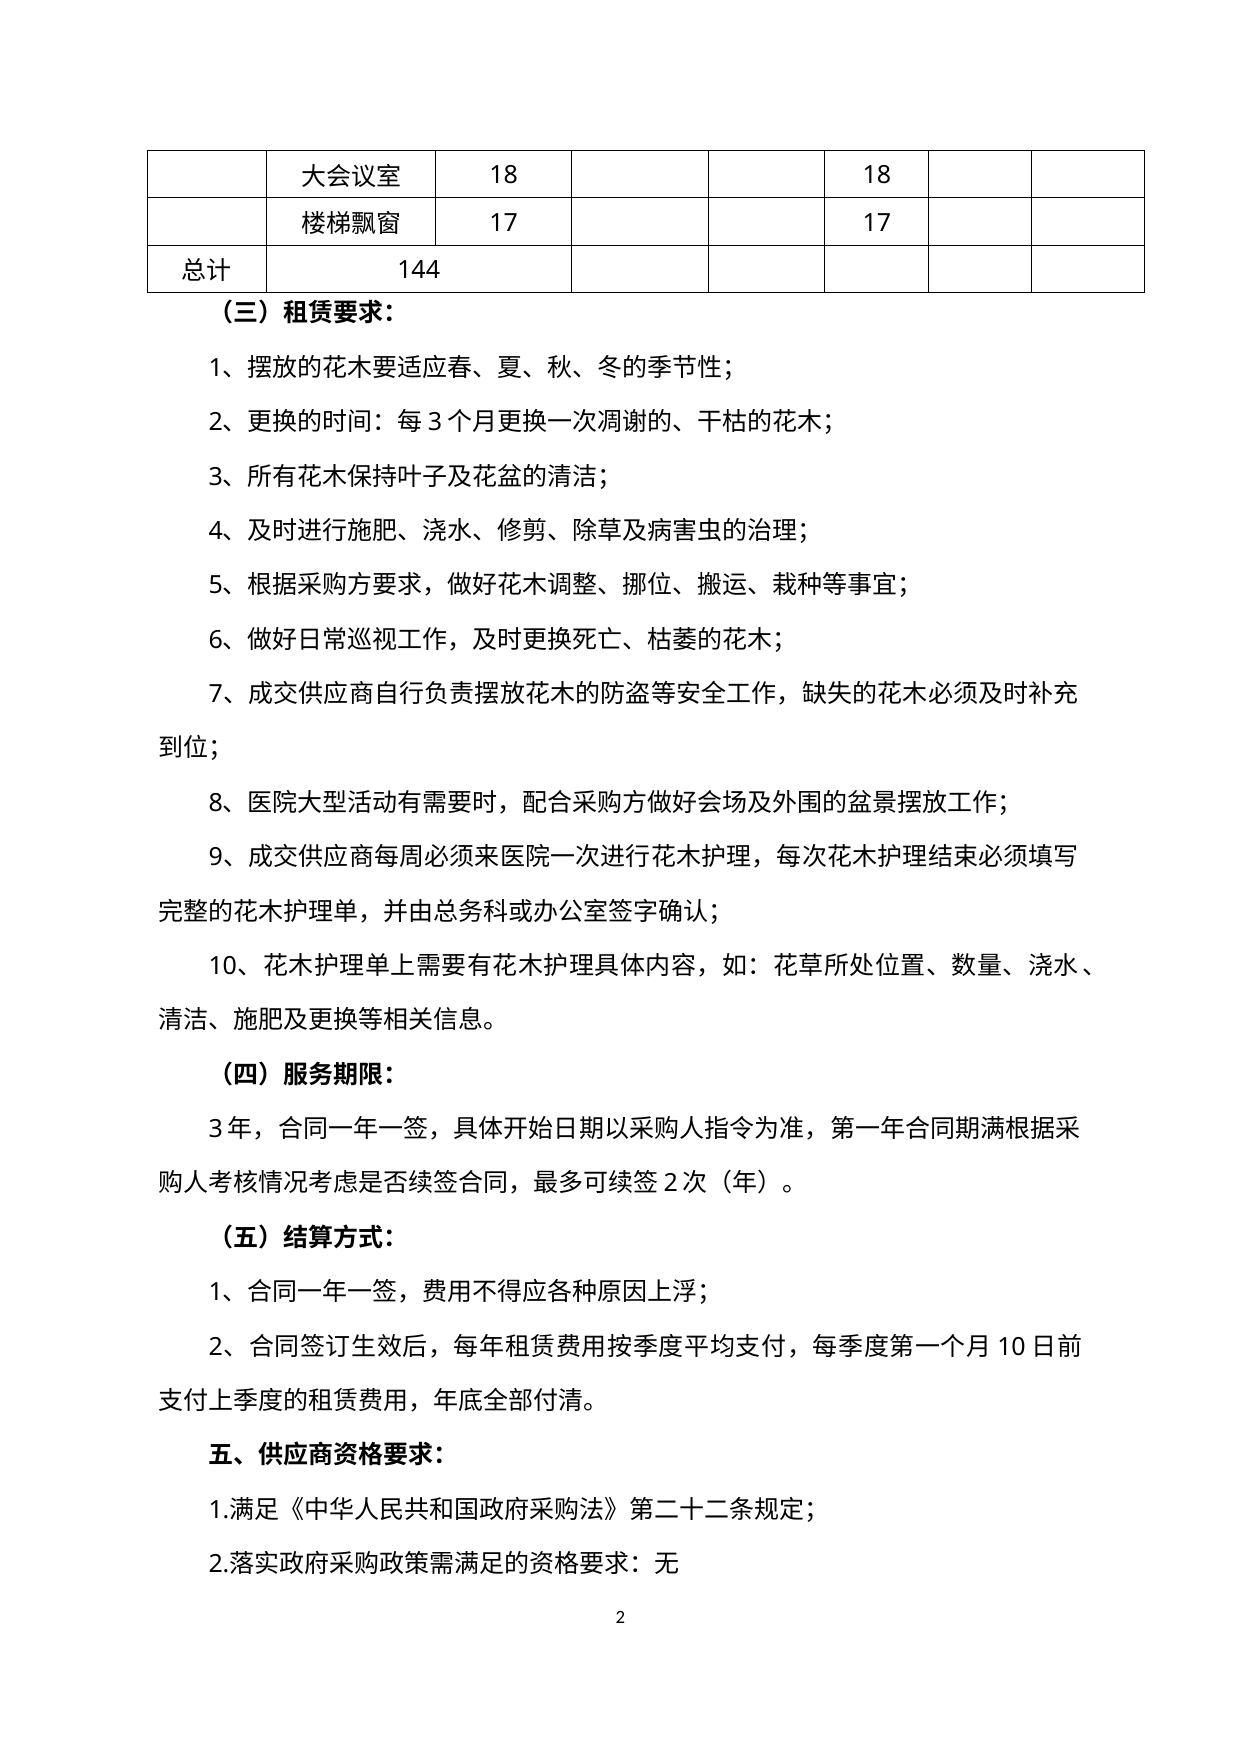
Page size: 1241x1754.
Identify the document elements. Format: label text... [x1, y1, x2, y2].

text 3、所有花木保持叶子及花盆的清洁； [158, 456, 1082, 492]
table_cell 18 [825, 151, 928, 197]
text 5、根据采购方要求，做好花木调整、挪位、搬运、栽种等事宜； [158, 565, 1082, 601]
text 2.落实政府采购政策需满足的资格要求：无 [158, 1543, 1082, 1580]
text 8、医院大型活动有需要时，配合采购方做好会场及外围的盆景摆放工作； [158, 782, 1082, 818]
text 1.满足《中华人民共和国政府采购法》第二十二条规定； [158, 1489, 1082, 1525]
table_cell [572, 198, 708, 244]
table_cell [929, 246, 1031, 292]
table_cell [929, 198, 1031, 244]
text 10、花木护理单上需要有花木护理具体内容，如：花草所处位置、数量、浇水、清洁、施肥及更换等相关信息。 [158, 945, 1082, 1036]
table_cell 大会议室 [267, 151, 435, 197]
table_cell [1032, 246, 1144, 292]
text 1、合同一年一签，费用不得应各种原因上浮； [158, 1272, 1082, 1308]
text 4、及时进行施肥、浇水、修剪、除草及病害虫的治理； [158, 510, 1082, 547]
text 9、成交供应商每周必须来医院一次进行花木护理，每次花木护理结束必须填写完整的花木护理单，并由总务科或办公室签字确认； [158, 837, 1082, 927]
table_cell 144 [267, 246, 571, 292]
text 1、摆放的花木要适应春、夏、秋、冬的季节性； [158, 347, 1082, 383]
table_cell [148, 151, 266, 197]
table_cell [709, 198, 824, 244]
table_cell [825, 246, 928, 292]
table_cell [709, 246, 824, 292]
text （四）服务期限： [158, 1054, 1082, 1090]
table_cell 17 [825, 198, 928, 244]
table_cell [572, 246, 708, 292]
table_cell [572, 151, 708, 197]
table_cell [1032, 198, 1144, 244]
text 7、成交供应商自行负责摆放花木的防盗等安全工作，缺失的花木必须及时补充到位； [158, 673, 1082, 764]
text 2、合同签订生效后，每年租赁费用按季度平均支付，每季度第一个月10日前支付上季度的租赁费用，年底全部付清。 [158, 1326, 1082, 1417]
text （三）租赁要求： [158, 293, 1082, 329]
text （五）结算方式： [158, 1217, 1082, 1253]
table_cell 17 [436, 198, 571, 244]
table_cell 18 [436, 151, 571, 197]
table_cell 楼梯飘窗 [267, 198, 435, 244]
table_cell [148, 198, 266, 244]
table_cell [929, 151, 1031, 197]
text 五、供应商资格要求： [158, 1435, 1082, 1471]
text 6、做好日常巡视工作，及时更换死亡、枯萎的花木； [158, 619, 1082, 655]
table_cell [709, 151, 824, 197]
table_cell [1032, 151, 1144, 197]
text 2、更换的时间：每3个月更换一次凋谢的、干枯的花木； [158, 402, 1082, 438]
text 3年，合同一年一签，具体开始日期以采购人指令为准，第一年合同期满根据采购人考核情况考虑是否续签合同，最多可续签2次（年）。 [158, 1108, 1082, 1199]
table_cell 总计 [148, 246, 266, 292]
